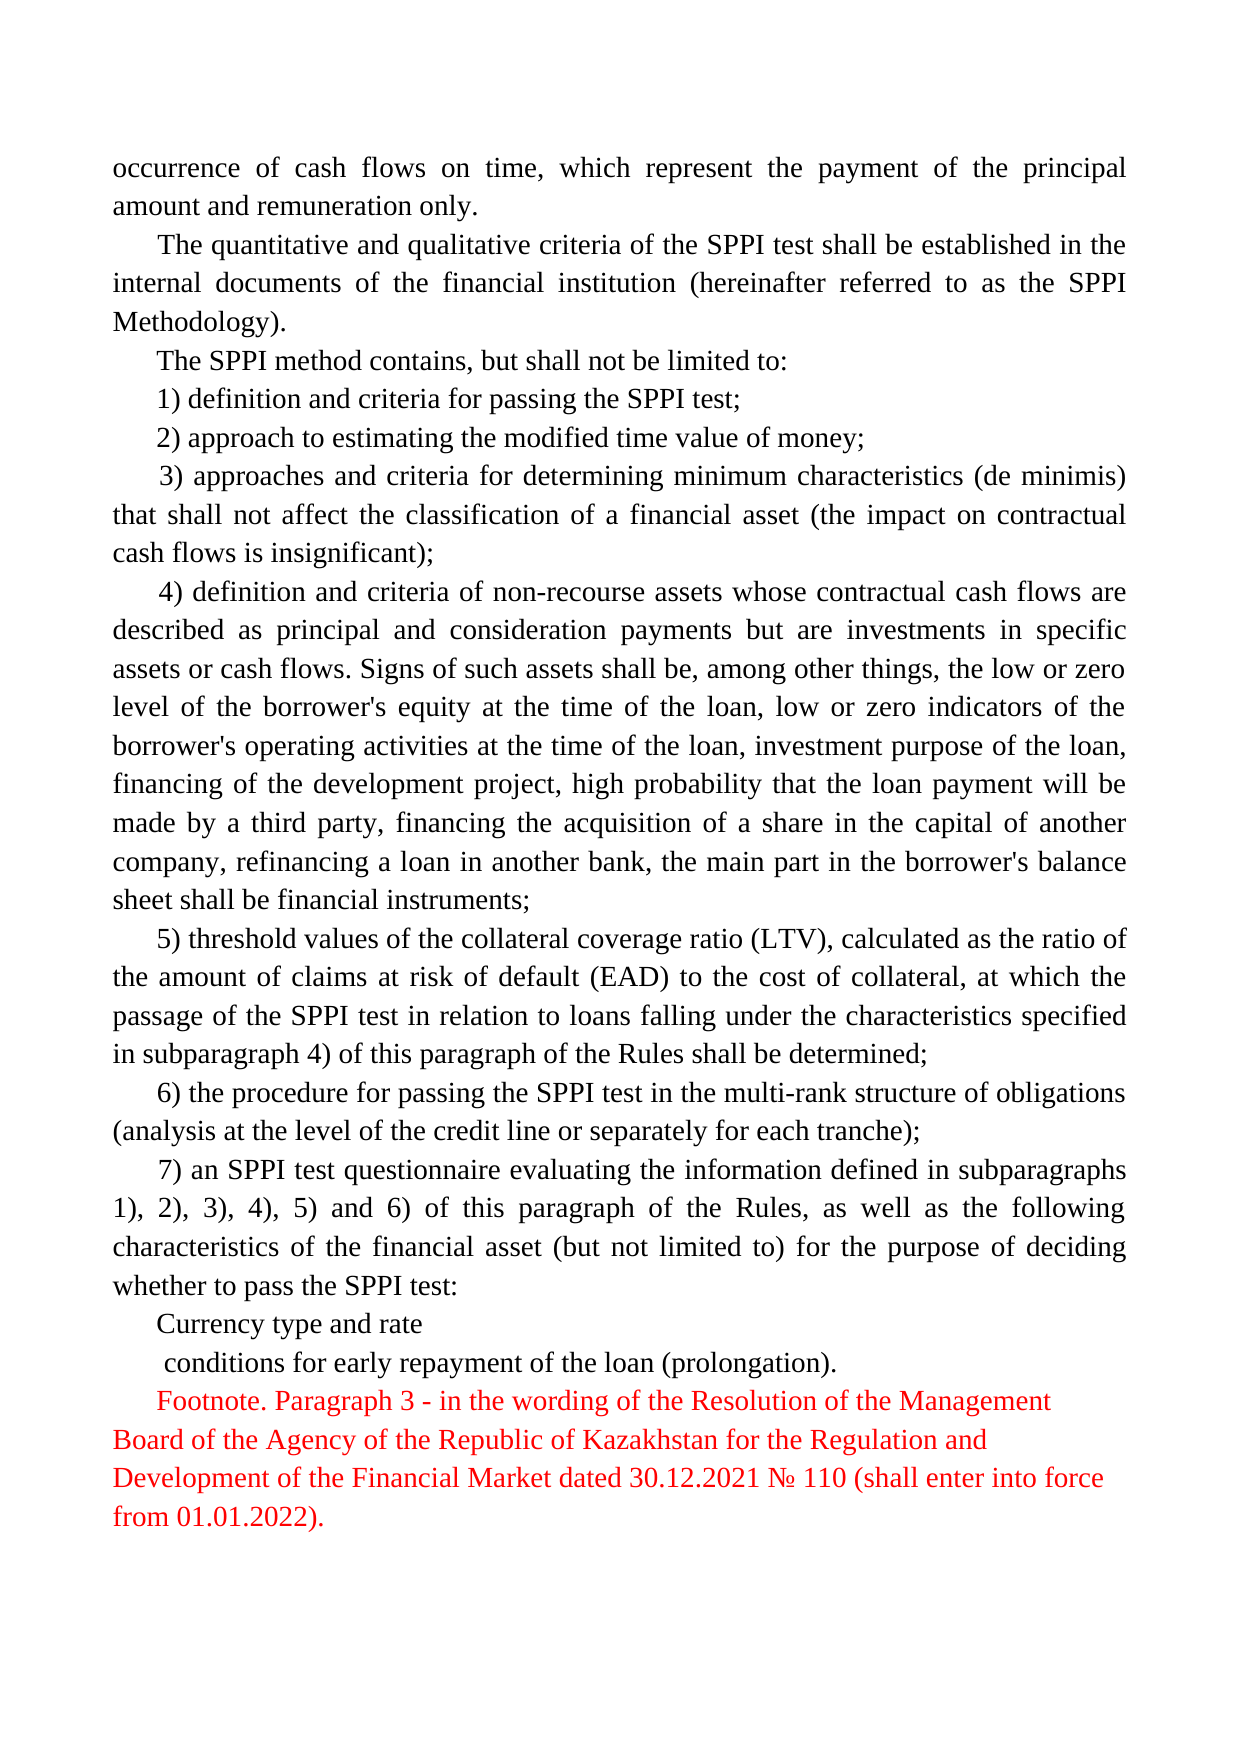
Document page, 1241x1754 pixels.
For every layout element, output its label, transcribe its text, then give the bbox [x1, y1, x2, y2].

text The SPPI method contains, but shall not be limited to: [112, 343, 1128, 376]
text 2) approach to estimating the modified time value of money; [112, 420, 1128, 453]
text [112, 150, 1128, 222]
text Currency type and rate [112, 1306, 1128, 1340]
text Footnote. Paragraph 3 - in the wording of the Resolution of the Management Board of the Agency of the Republic of Kazakhstan for the Regulation and Development of the Financial Market dated 30.12.2021 № 110 (shall enter into force from 01.01.2022). [112, 1383, 1128, 1563]
text 7) an SPPI test questionnaire evaluating the information defined in subparagraphs 1), 2), 3), 4), 5) and 6) of this paragraph of the Rules, as well as the following characteristics of the financial asset (but not limited to) for the purpose of deciding whether to pass the SPPI test: [112, 1152, 1128, 1301]
text The quantitative and qualitative criteria of the SPPI test shall be established in the internal documents of the financial institution (hereinafter referred to as the SPPI Methodology). [112, 227, 1128, 338]
text conditions for early repayment of the loan (prolongation). [112, 1345, 1128, 1378]
text 6) the procedure for passing the SPPI test in the multi-rank structure of obligations (analysis at the level of the credit line or separately for each tranche); [112, 1075, 1128, 1147]
text 5) threshold values of the collateral coverage ratio (LTV), calculated as the ratio of the amount of claims at risk of default (EAD) to the cost of collateral, at which the passage of the SPPI test in relation to loans falling under the characteristics specified in subparagraph 4) of this paragraph of the Rules shall be determined; [112, 921, 1128, 1070]
text 4) definition and criteria of non-recourse assets whose contractual cash flows are described as principal and consideration payments but are investments in specific assets or cash flows. Signs of such assets shall be, among other things, the low or zero level of the borrower's equity at the time of the loan, low or zero indicators of the borrower's operating activities at the time of the loan, investment purpose of the loan, financing of the development project, high probability that the loan payment will be made by a third party, financing the acquisition of a share in the capital of another company, refinancing a loan in another bank, the main part in the borrower's balance sheet shall be financial instruments; [112, 574, 1128, 916]
text 3) approaches and criteria for determining minimum characteristics (de minimis) that shall not affect the classification of a financial asset (the impact on contractual cash flows is insignificant); [112, 458, 1128, 569]
text 1) definition and criteria for passing the SPPI test; [112, 381, 1128, 415]
